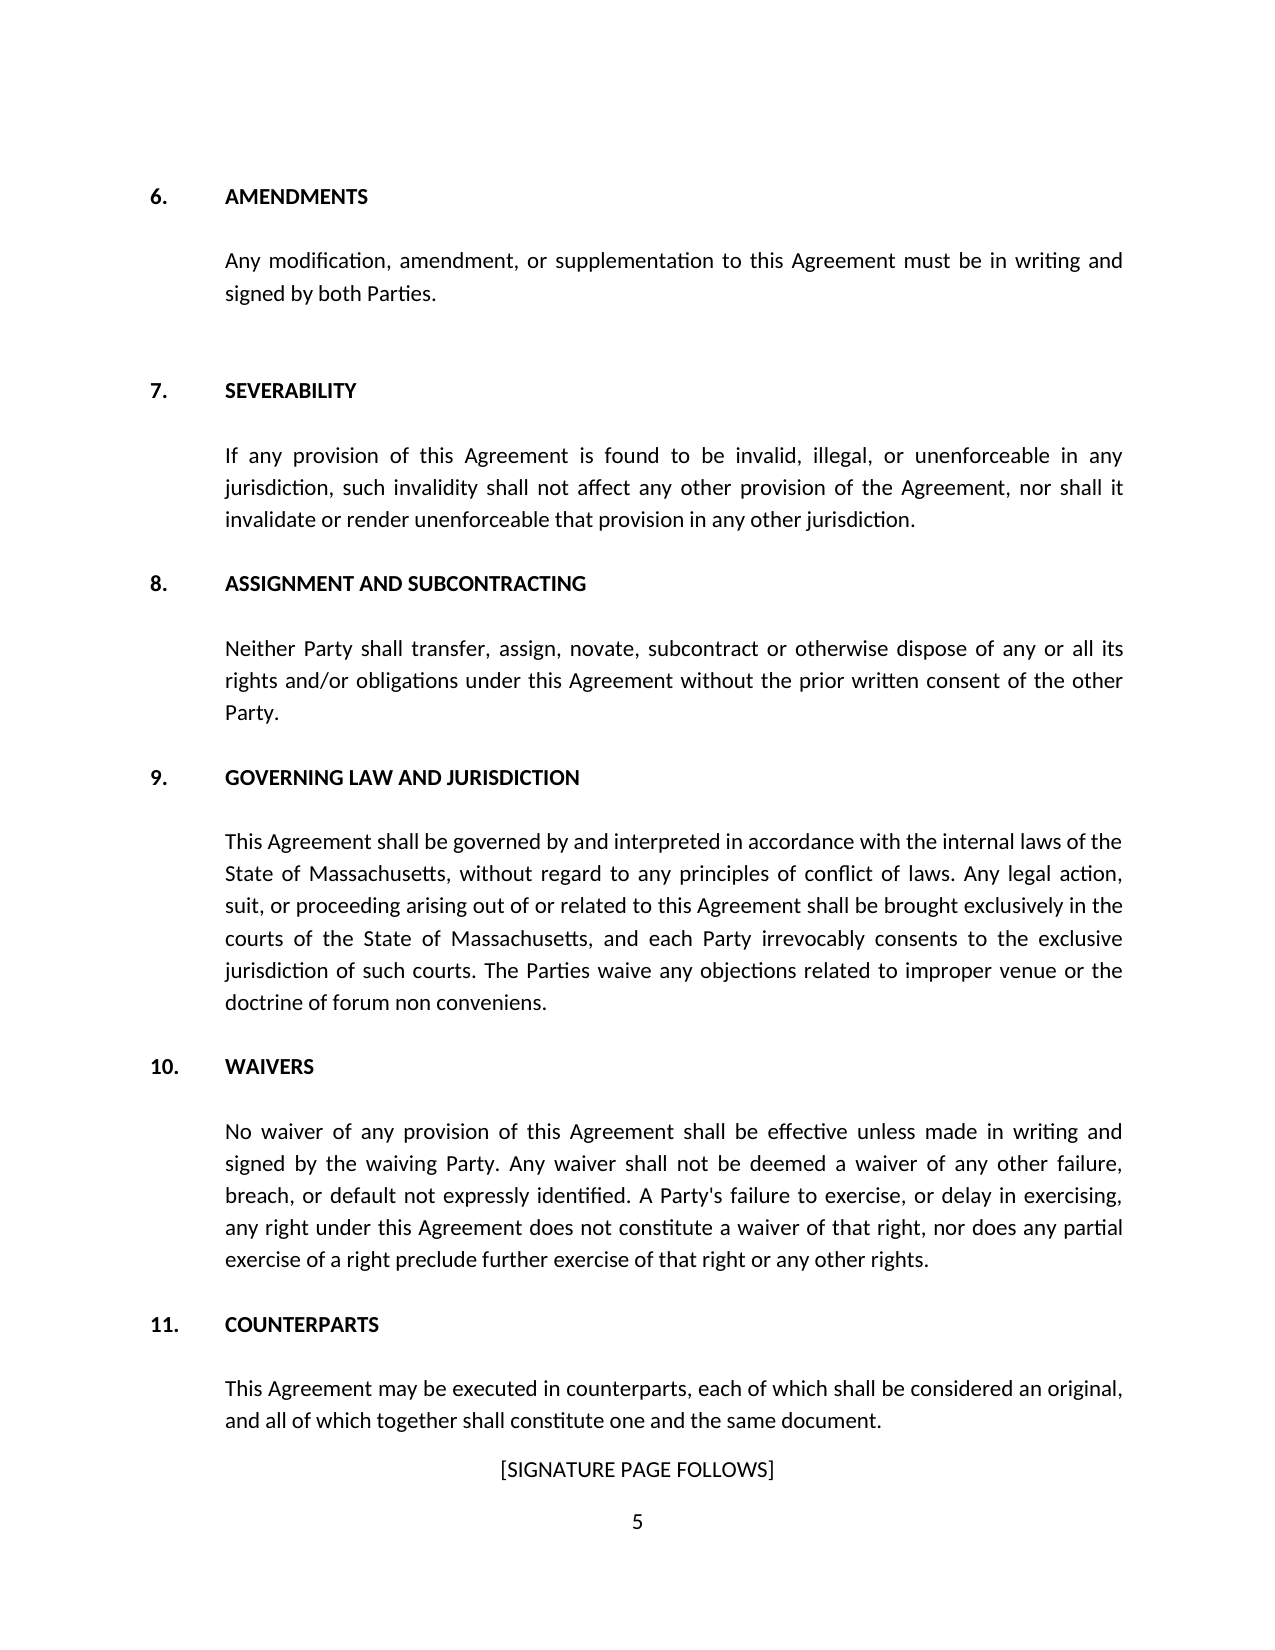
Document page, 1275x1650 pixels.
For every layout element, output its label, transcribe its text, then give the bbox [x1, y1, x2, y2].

list WAIVERS [150, 1052, 1125, 1080]
text [SIGNATURE PAGE FOLLOWS] [150, 1455, 1125, 1483]
list This Agreement shall be governed by and interpreted in accordance with the internal laws of the State of Massachusetts, without regard to any principles of conflict of laws. Any legal action, suit, or proceeding arising out of or related to this Agreement shall be brought exclusively in the courts of the State of Massachusetts, and each Party irrevocably consents to the exclusive jurisdiction of such courts. The Parties waive any objections related to improper venue or the doctrine of forum non conveniens. [225, 827, 1125, 1016]
list COUNTERPARTS [150, 1310, 1125, 1338]
list AMENDMENTS [150, 182, 1125, 210]
list No waiver of any provision of this Agreement shall be effective unless made in writing and signed by the waiving Party. Any waiver shall not be deemed a waiver of any other failure, breach, or default not expressly identified. A Party's failure to exercise, or delay in exercising, any right under this Agreement does not constitute a waiver of that right, nor does any partial exercise of a right preclude further exercise of that right or any other rights. [225, 1117, 1125, 1273]
list Neither Party shall transfer, assign, novate, subcontract or otherwise dispose of any or all its rights and/or obligations under this Agreement without the prior written consent of the other Party. [225, 634, 1125, 726]
list If any provision of this Agreement is found to be invalid, illegal, or unenforceable in any jurisdiction, such invalidity shall not affect any other provision of the Agreement, nor shall it invalidate or render unenforceable that provision in any other jurisdiction. [225, 441, 1125, 533]
list GOVERNING LAW AND JURISDICTION [150, 763, 1125, 791]
list ASSIGNMENT AND SUBCONTRACTING [150, 569, 1125, 598]
list This Agreement may be executed in counterparts, each of which shall be considered an original, and all of which together shall constitute one and the same document. [225, 1374, 1125, 1434]
list Any modification, amendment, or supplementation to this Agreement must be in writing and signed by both Parties. [225, 247, 1125, 307]
list SEVERABILITY [150, 376, 1125, 404]
